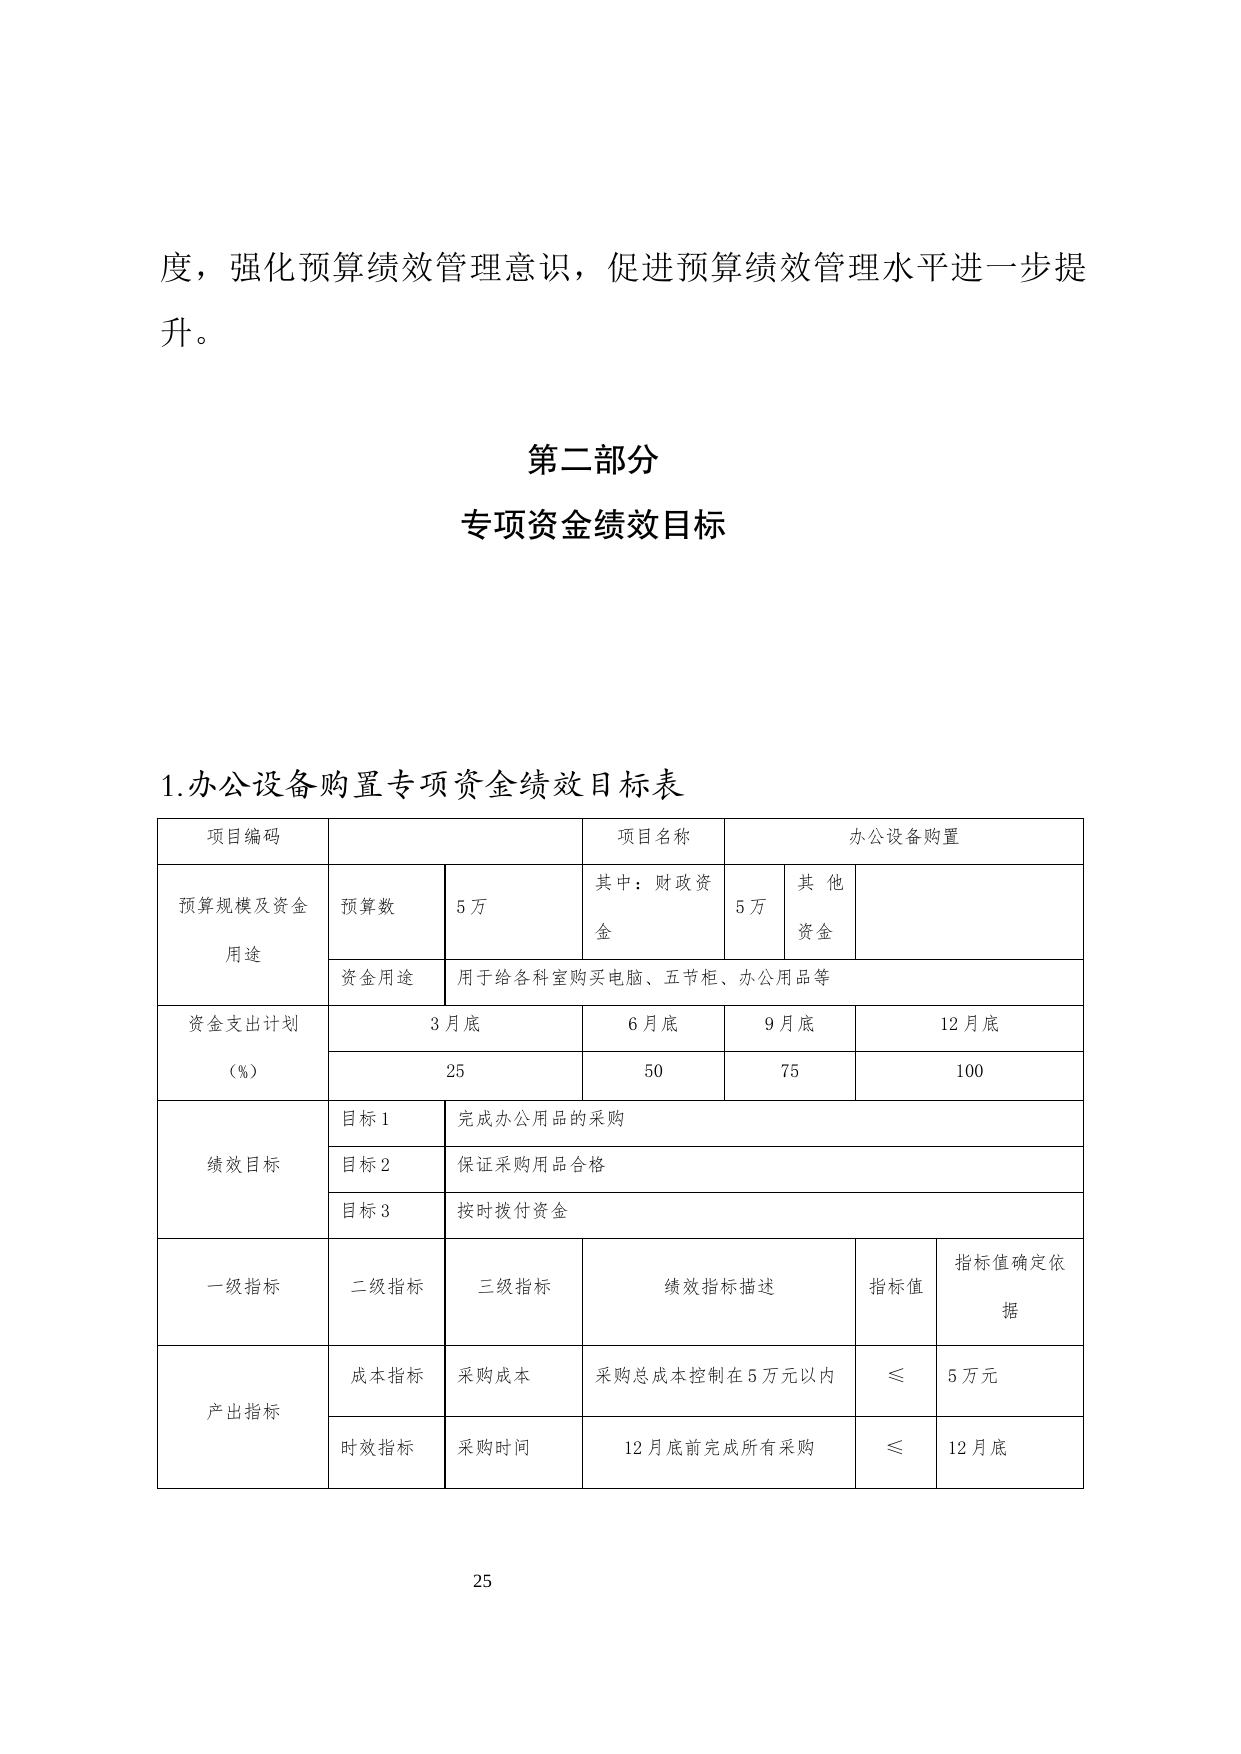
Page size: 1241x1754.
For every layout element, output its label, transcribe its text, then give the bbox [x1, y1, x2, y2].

table_cell 其中：财政资金 [583, 865, 724, 959]
table_cell 二级指标 [329, 1239, 444, 1345]
table_cell 目标2 [329, 1147, 444, 1192]
table_cell 时效指标 [329, 1417, 444, 1488]
table_cell 绩效指标描述 [583, 1239, 855, 1345]
table_cell 资金用途 [329, 960, 444, 1005]
table_cell 12月底 [856, 1006, 1083, 1051]
table_cell 产出指标 [158, 1346, 328, 1488]
text 第二部分 [159, 428, 1087, 493]
table_cell 预算数 [329, 865, 444, 959]
table_cell 3月底 [329, 1006, 582, 1051]
table_cell 50 [583, 1052, 724, 1099]
table_cell 100 [856, 1052, 1083, 1099]
text 专项资金绩效目标 [159, 493, 1087, 558]
table_cell 预算规模及资金用途 [158, 865, 328, 1005]
table_cell 目标1 [329, 1101, 444, 1146]
table_cell [856, 865, 1083, 959]
table_header 项目编码 [158, 819, 328, 864]
table_cell 一级指标 [158, 1239, 328, 1345]
table_cell 9月底 [725, 1006, 855, 1051]
table_header 项目名称 [583, 819, 724, 864]
table_cell 三级指标 [446, 1239, 582, 1345]
table_cell 绩效目标 [158, 1101, 328, 1238]
table_cell 指标值确定依据 [937, 1239, 1083, 1345]
table_cell 6月底 [583, 1006, 724, 1051]
table_cell 完成办公用品的采购 [446, 1101, 1083, 1146]
table_cell 采购总成本控制在5万元以内 [583, 1346, 855, 1416]
table_cell 12月底前完成所有采购 [583, 1417, 855, 1488]
table_cell ≤ [856, 1417, 936, 1488]
table_cell 25 [329, 1052, 582, 1099]
table_cell ≤ [856, 1346, 936, 1416]
table_cell 资金支出计划（%） [158, 1006, 328, 1099]
table_cell 5万元 [937, 1346, 1083, 1416]
table_cell 采购成本 [446, 1346, 582, 1416]
table_cell 目标3 [329, 1193, 444, 1238]
list 1.办公设备购置专项资金绩效目标表 [159, 753, 1087, 818]
table_cell 保证采购用品合格 [446, 1147, 1083, 1192]
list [159, 233, 1087, 363]
table_cell 其他资金 [785, 865, 855, 959]
table_cell 12月底 [937, 1417, 1083, 1488]
table_cell 成本指标 [329, 1346, 444, 1416]
table_cell 5万 [446, 865, 582, 959]
table_cell 75 [725, 1052, 855, 1099]
table_header 办公设备购置 [725, 819, 1083, 864]
table_cell 指标值 [856, 1239, 936, 1345]
table_header [329, 819, 582, 864]
table_cell 用于给各科室购买电脑、五节柜、办公用品等 [446, 960, 1083, 1005]
table_cell 采购时间 [446, 1417, 582, 1488]
table_cell 5万 [725, 865, 784, 959]
table_cell 按时拨付资金 [446, 1193, 1083, 1238]
